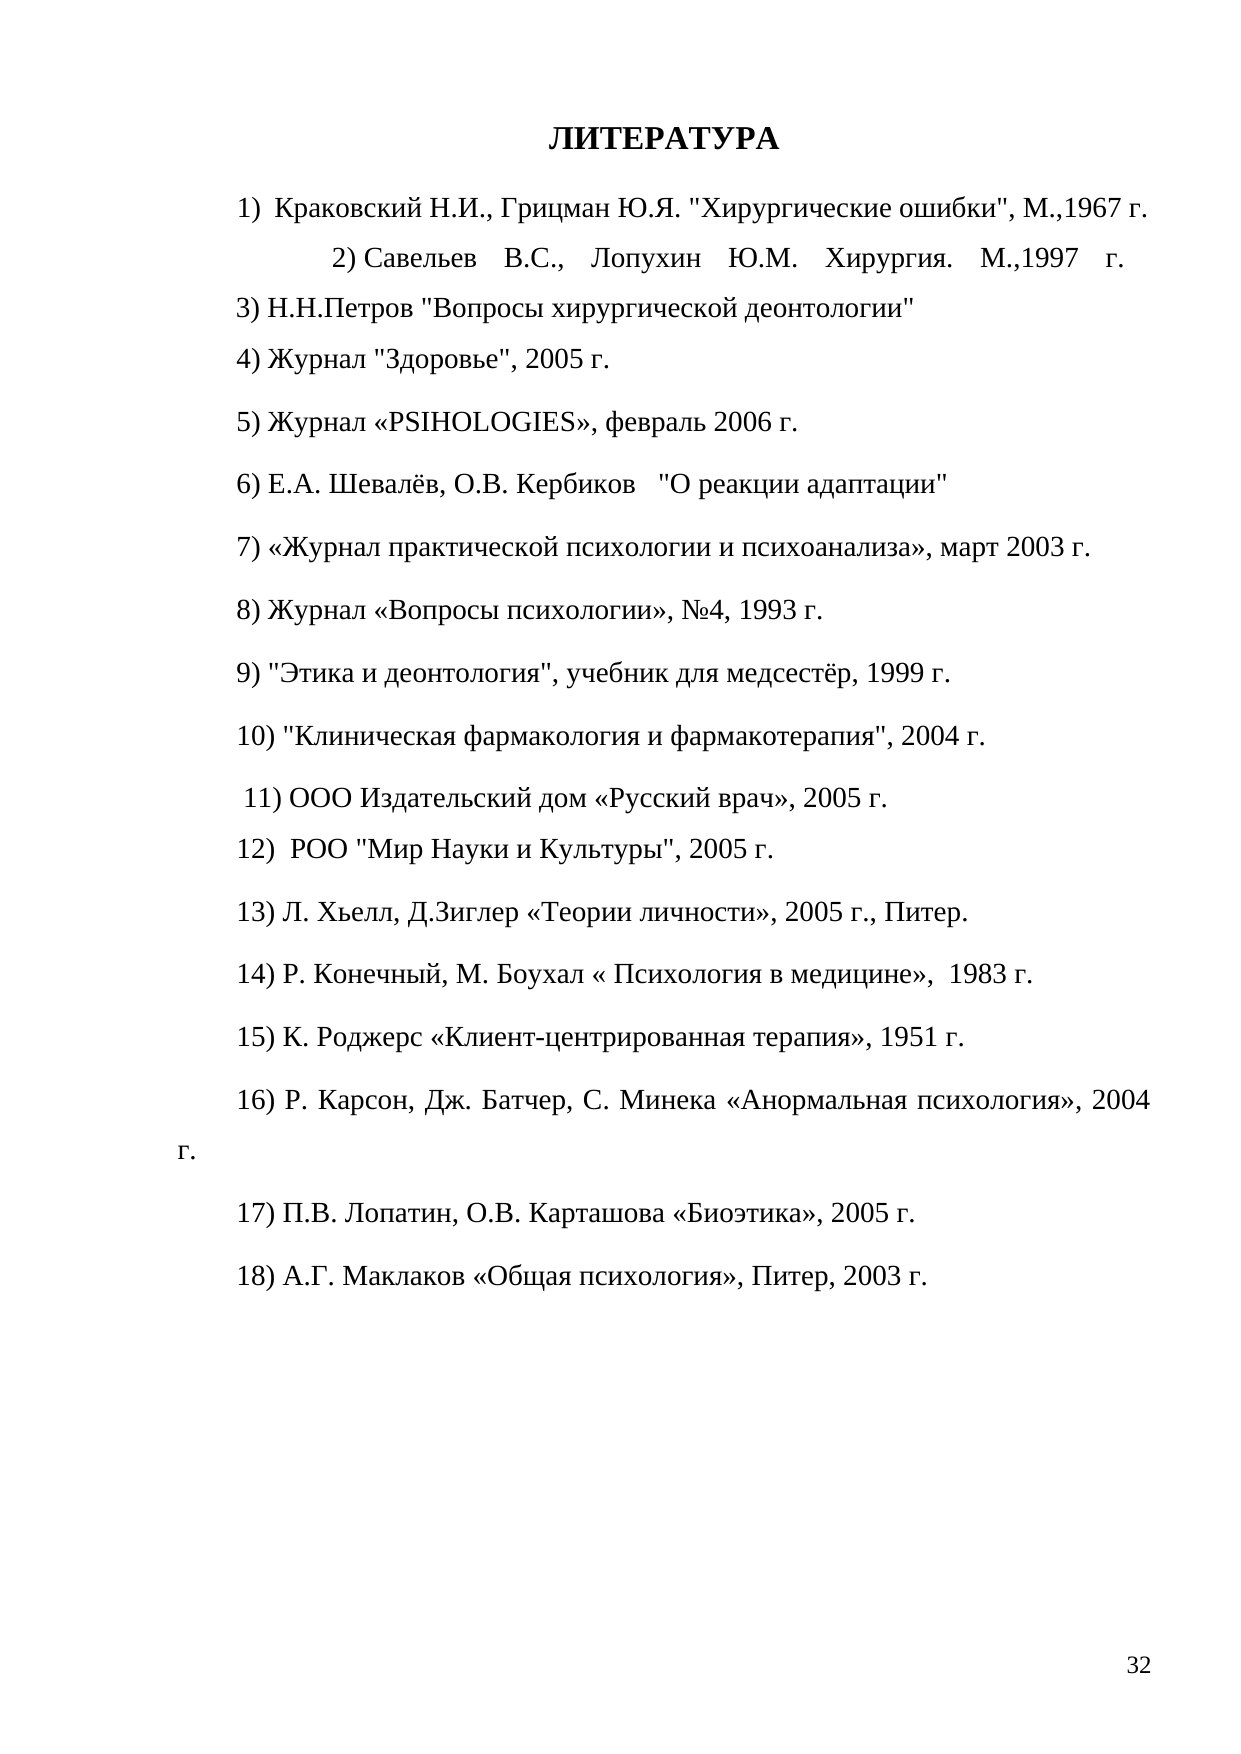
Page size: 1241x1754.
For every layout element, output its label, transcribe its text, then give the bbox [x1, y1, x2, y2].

text 15) К. Роджерс «Клиент-центрированная терапия», 1951 г. [177, 1019, 1152, 1053]
text 13) Л. Хьелл, Д.Зиглер «Теории личности», 2005 г., Питер. [177, 894, 1152, 927]
list Краковский Н.И., Грицман Ю.Я. "Хирургические ошибки", М.,1967 г. [237, 190, 1152, 223]
text 11) ООО Издательский дом «Русский врач», 2005 г. [177, 781, 1152, 814]
text 18) А.Г. Маклаков «Общая психология», Питер, 2003 г. [177, 1258, 1152, 1292]
text 9) "Этика и деонтология", учебник для медсестёр, 1999 г. [177, 655, 1152, 688]
text 12) РОО "Мир Науки и Культуры", 2005 г. [177, 831, 1152, 864]
text 16) Р. Карсон, Дж. Батчер, С. Минека «Анормальная психология», 2004 г. [177, 1082, 1152, 1166]
text 8) Журнал «Вопросы психологии», №4, 1993 г. [177, 592, 1152, 626]
text ЛИТЕРАТУРА [177, 118, 1152, 156]
text 5) Журнал «PSIHOLOGIES», февраль 2006 г. [177, 404, 1152, 437]
text 6) Е.А. Шевалёв, О.В. Кербиков "О реакции адаптации" [177, 467, 1152, 500]
text 17) П.В. Лопатин, О.В. Карташова «Биоэтика», 2005 г. [177, 1195, 1152, 1229]
text 4) Журнал "Здоровье", 2005 г. [177, 341, 1152, 374]
text 10) "Клиническая фармакология и фармакотерапия", 2004 г. [177, 718, 1152, 751]
text 14) Р. Конечный, М. Боухал « Психология в медицине», 1983 г. [177, 957, 1152, 990]
text 2) Савельев B.C., Лопухин Ю.М. Хирургия. М.,1997 г. 3) Н.Н.Петров "Вопросы хирургической деонтологии" [177, 240, 1152, 324]
text 7) «Журнал практической психологии и психоанализа», март 2003 г. [177, 529, 1152, 563]
